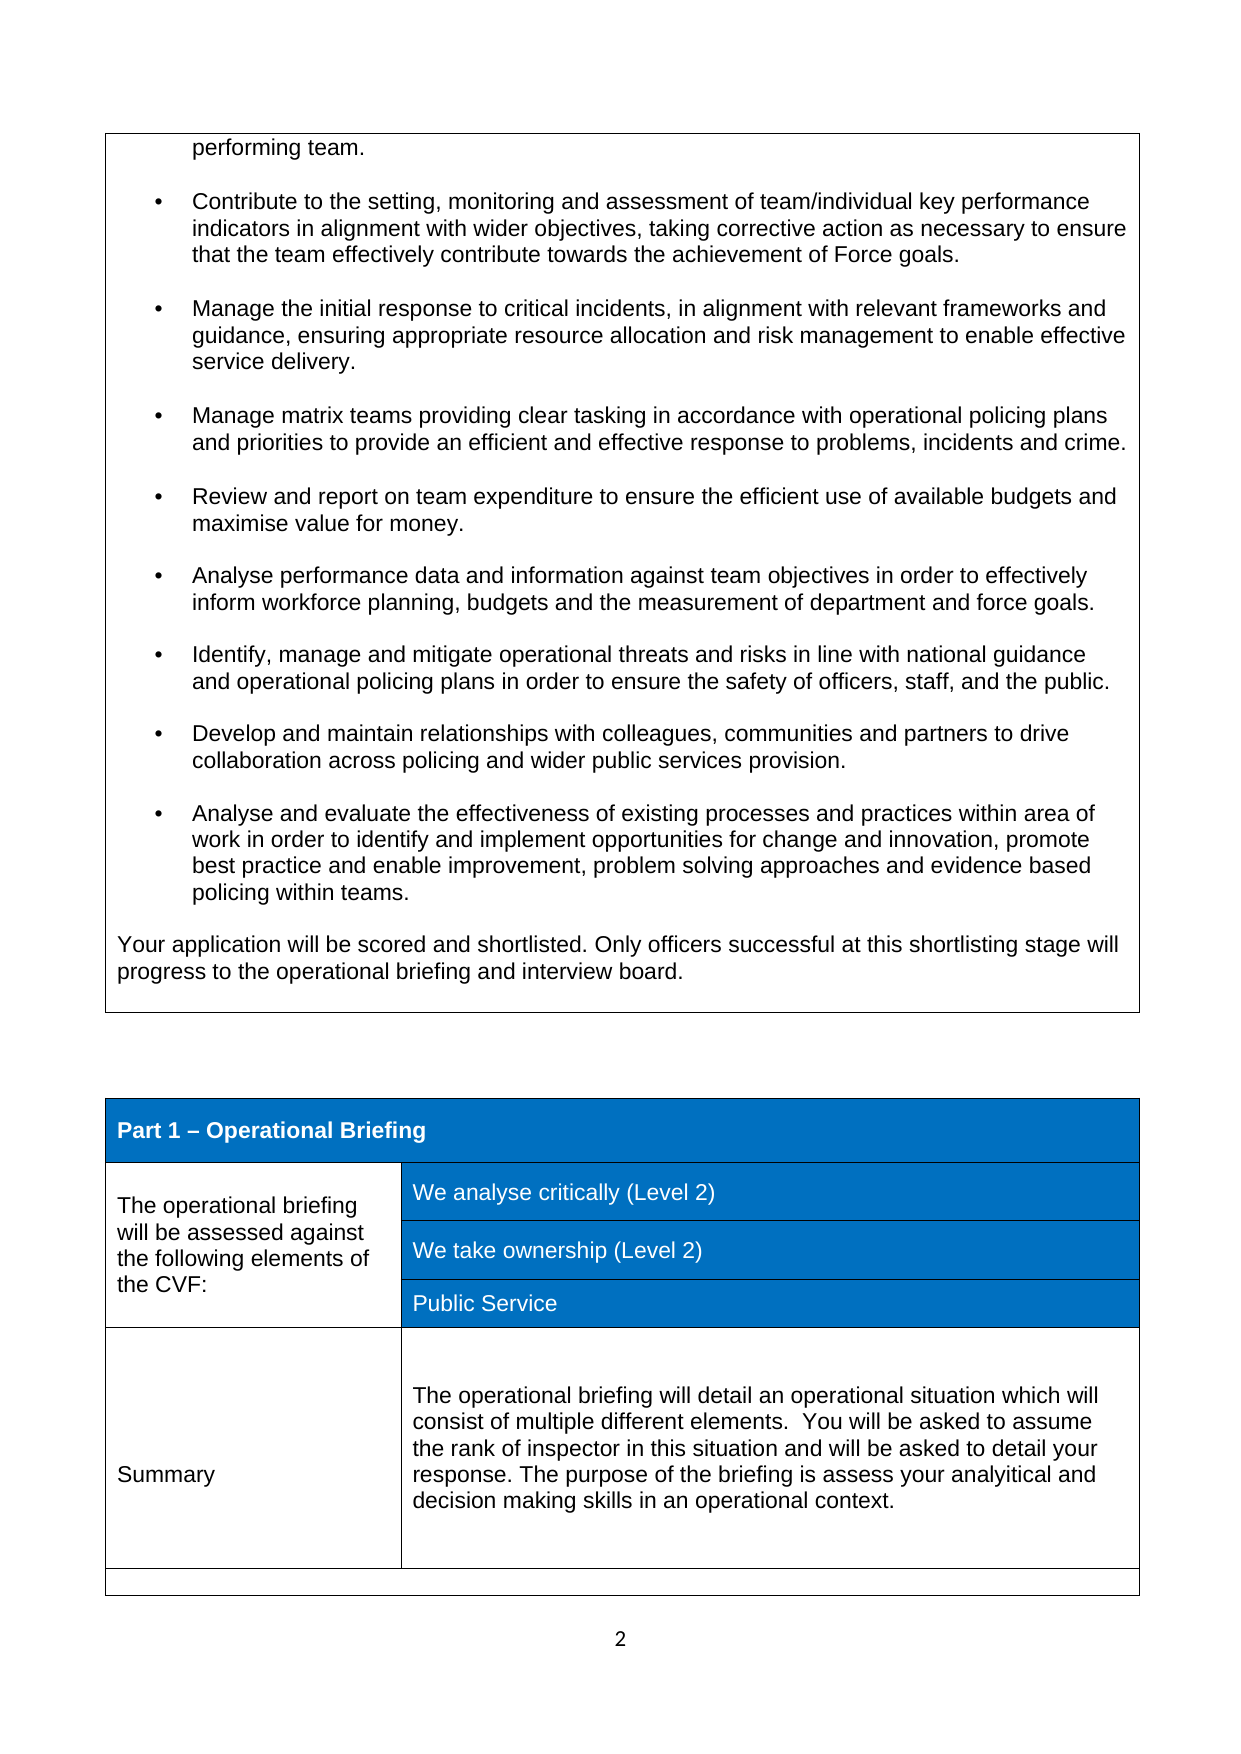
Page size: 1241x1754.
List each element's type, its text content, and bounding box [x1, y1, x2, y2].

table_cell The operational briefing will detail an operational situation which will consist of multiple different elements. You will be asked to assume the rank of inspector in this situation and will be asked to detail your response. The purpose of the briefing is assess your analyitical and decision making skills in an operational context. [402, 1328, 1139, 1567]
table_cell We take ownership (Level 2) [402, 1221, 1139, 1279]
table_header Part 1 – Operational Briefing [106, 1099, 1139, 1162]
table_cell Public Service [402, 1280, 1139, 1327]
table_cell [106, 1569, 1139, 1595]
table_cell Summary [106, 1328, 401, 1567]
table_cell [106, 134, 1139, 1012]
table_cell We analyse critically (Level 2) [402, 1163, 1139, 1220]
table_cell The operational briefing will be assessed against the following elements of the CVF: [106, 1163, 401, 1327]
